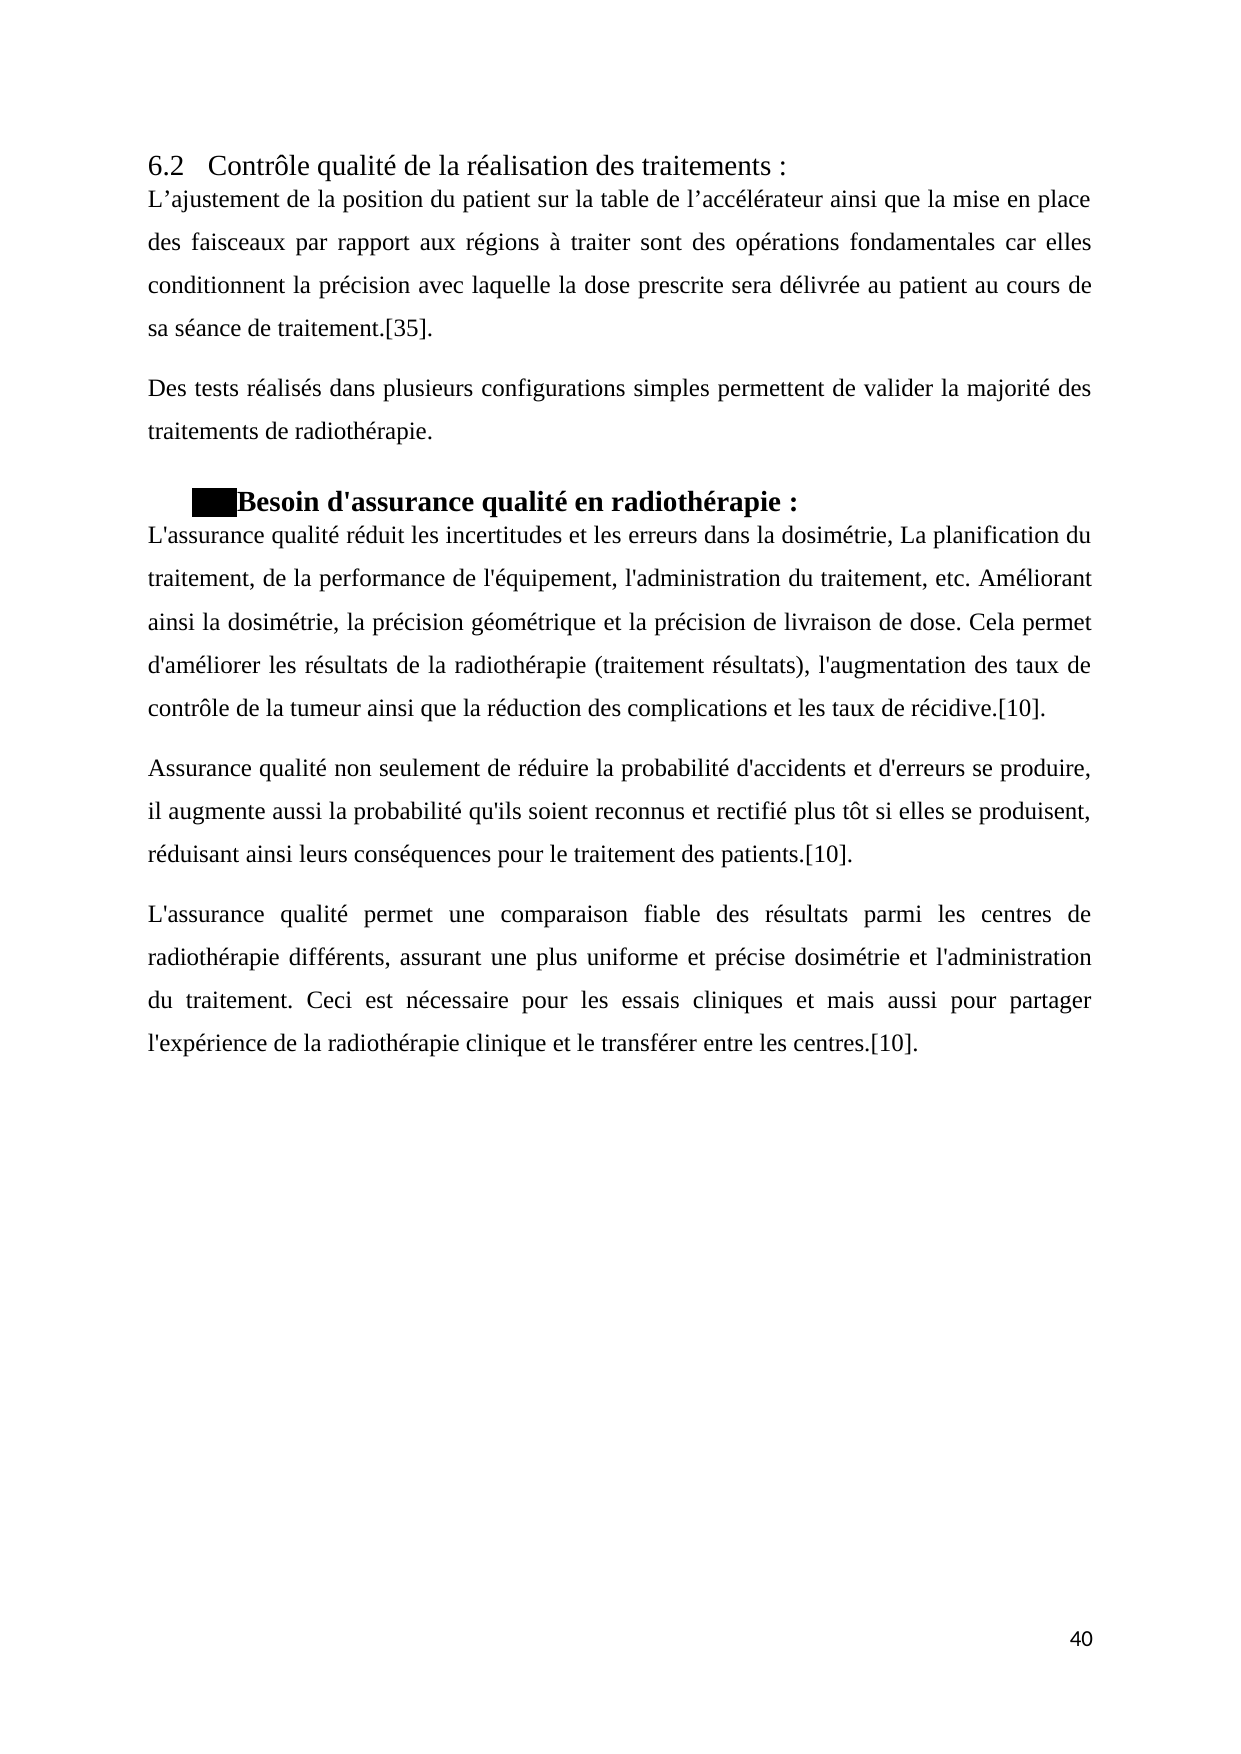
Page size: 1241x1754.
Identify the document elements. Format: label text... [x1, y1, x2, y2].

text L'assurance qualité permet une comparaison fiable des résultats parmi les centres de radiothérapie différents, assurant une plus uniforme et précise dosimétrie et l'administration du traitement. Ceci est nécessaire pour les essais cliniques et mais aussi pour partager l'expérience de la radiothérapie clinique et le transférer entre les centres.[10]. [148, 899, 1093, 1057]
text L’ajustement de la position du patient sur la table de l’accélérateur ainsi que la mise en place des faisceaux par rapport aux régions à traiter sont des opérations fondamentales car elles conditionnent la précision avec laquelle la dose prescrite sera délivrée au patient au cours de sa séance de traitement.[35]. [148, 184, 1093, 342]
text L'assurance qualité réduit les incertitudes et les erreurs dans la dosimétrie, La planification du traitement, de la performance de l'équipement, l'administration du traitement, etc. Améliorant ainsi la dosimétrie, la précision géométrique et la précision de livraison de dose. Cela permet d'améliorer les résultats de la radiothérapie (traitement résultats), l'augmentation des taux de contrôle de la tumeur ainsi que la réduction des complications et les taux de récidive.[10]. [148, 520, 1093, 722]
text Assurance qualité non seulement de réduire la probabilité d'accidents et d'erreurs se produire, il augmente aussi la probabilité qu'ils soient reconnus et rectifié plus tôt si elles se produisent, réduisant ainsi leurs conséquences pour le traitement des patients.[10]. [148, 753, 1093, 868]
subtitle Besoin d'assurance qualité en radiothérapie : [192, 484, 1093, 518]
text Des tests réalisés dans plusieurs configurations simples permettent de valider la majorité des traitements de radiothérapie. [148, 373, 1093, 445]
subtitle Contrôle qualité de la réalisation des traitements : [148, 148, 1093, 181]
